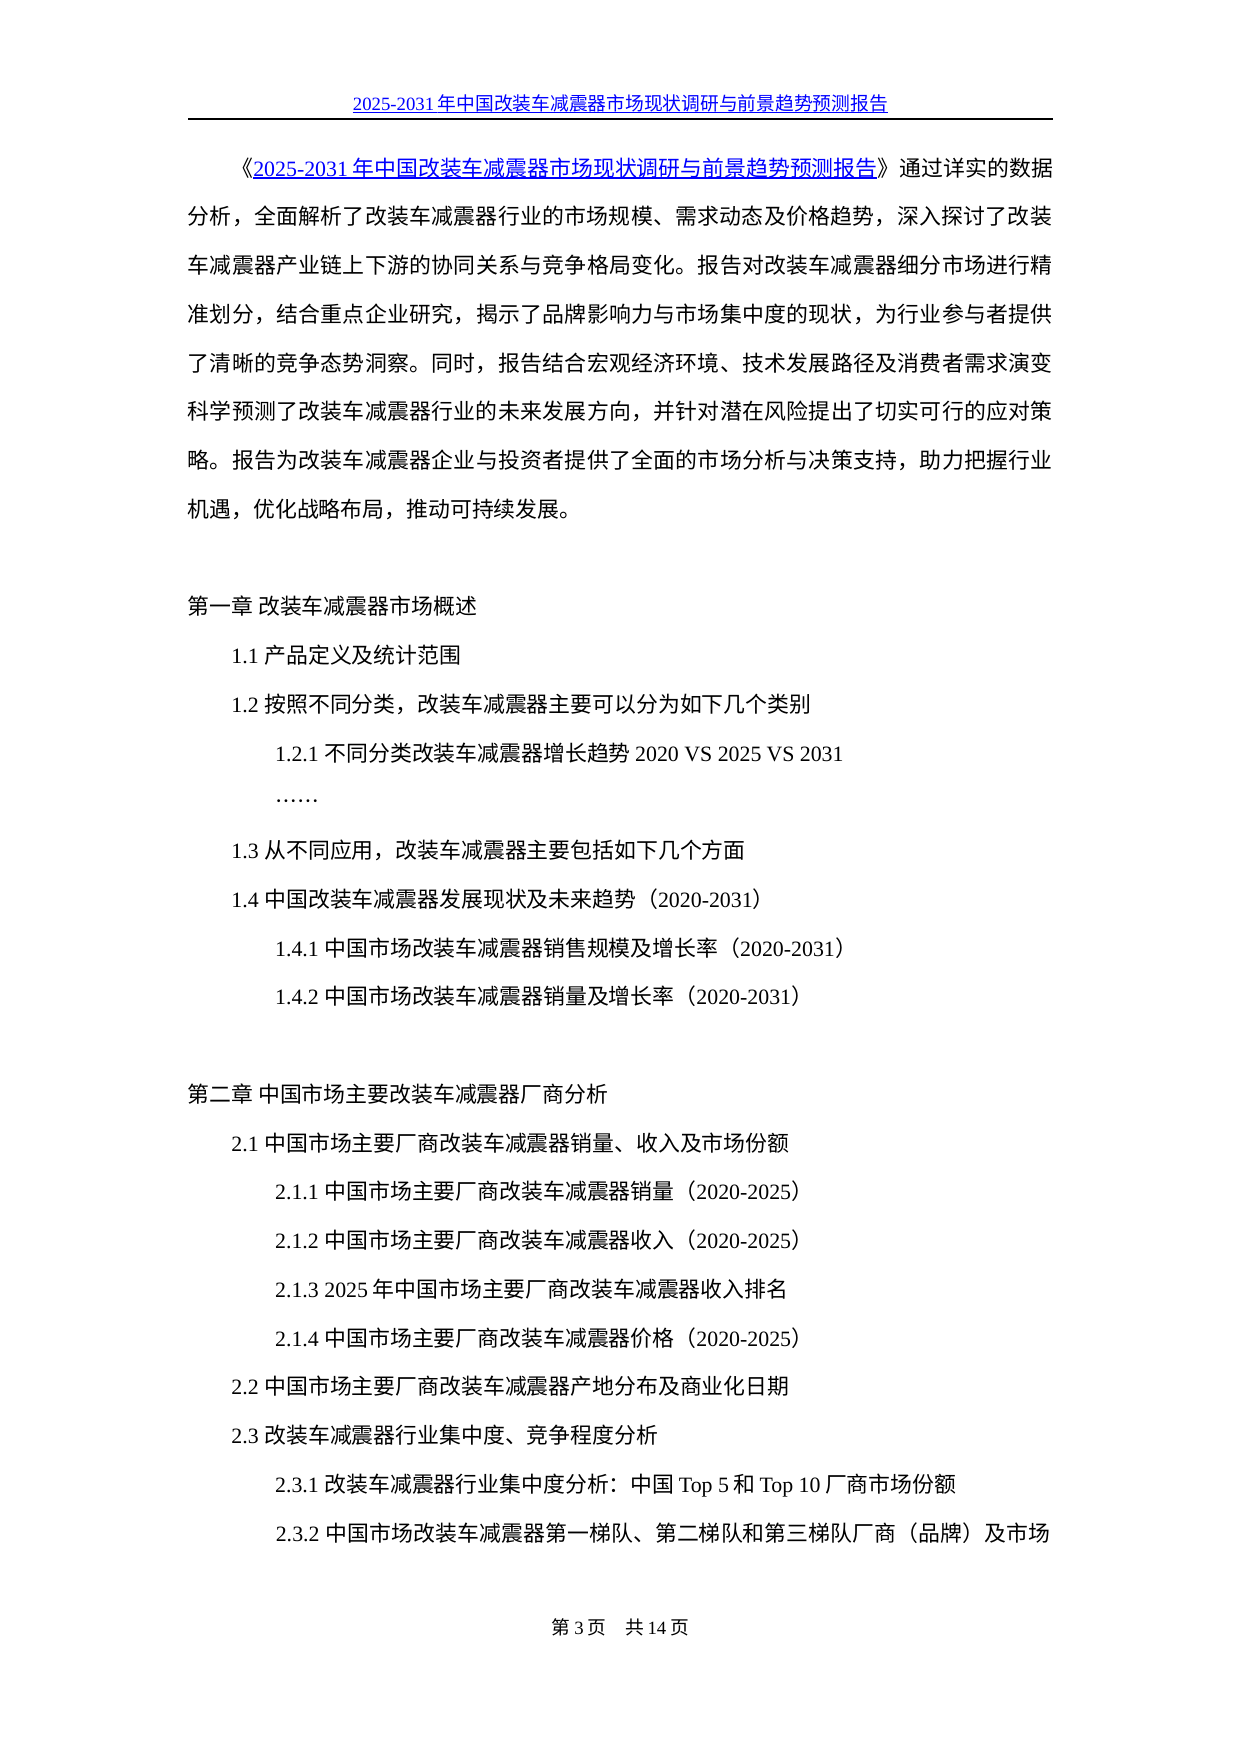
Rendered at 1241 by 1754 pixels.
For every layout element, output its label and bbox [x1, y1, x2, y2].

text [187, 150, 1053, 1548]
